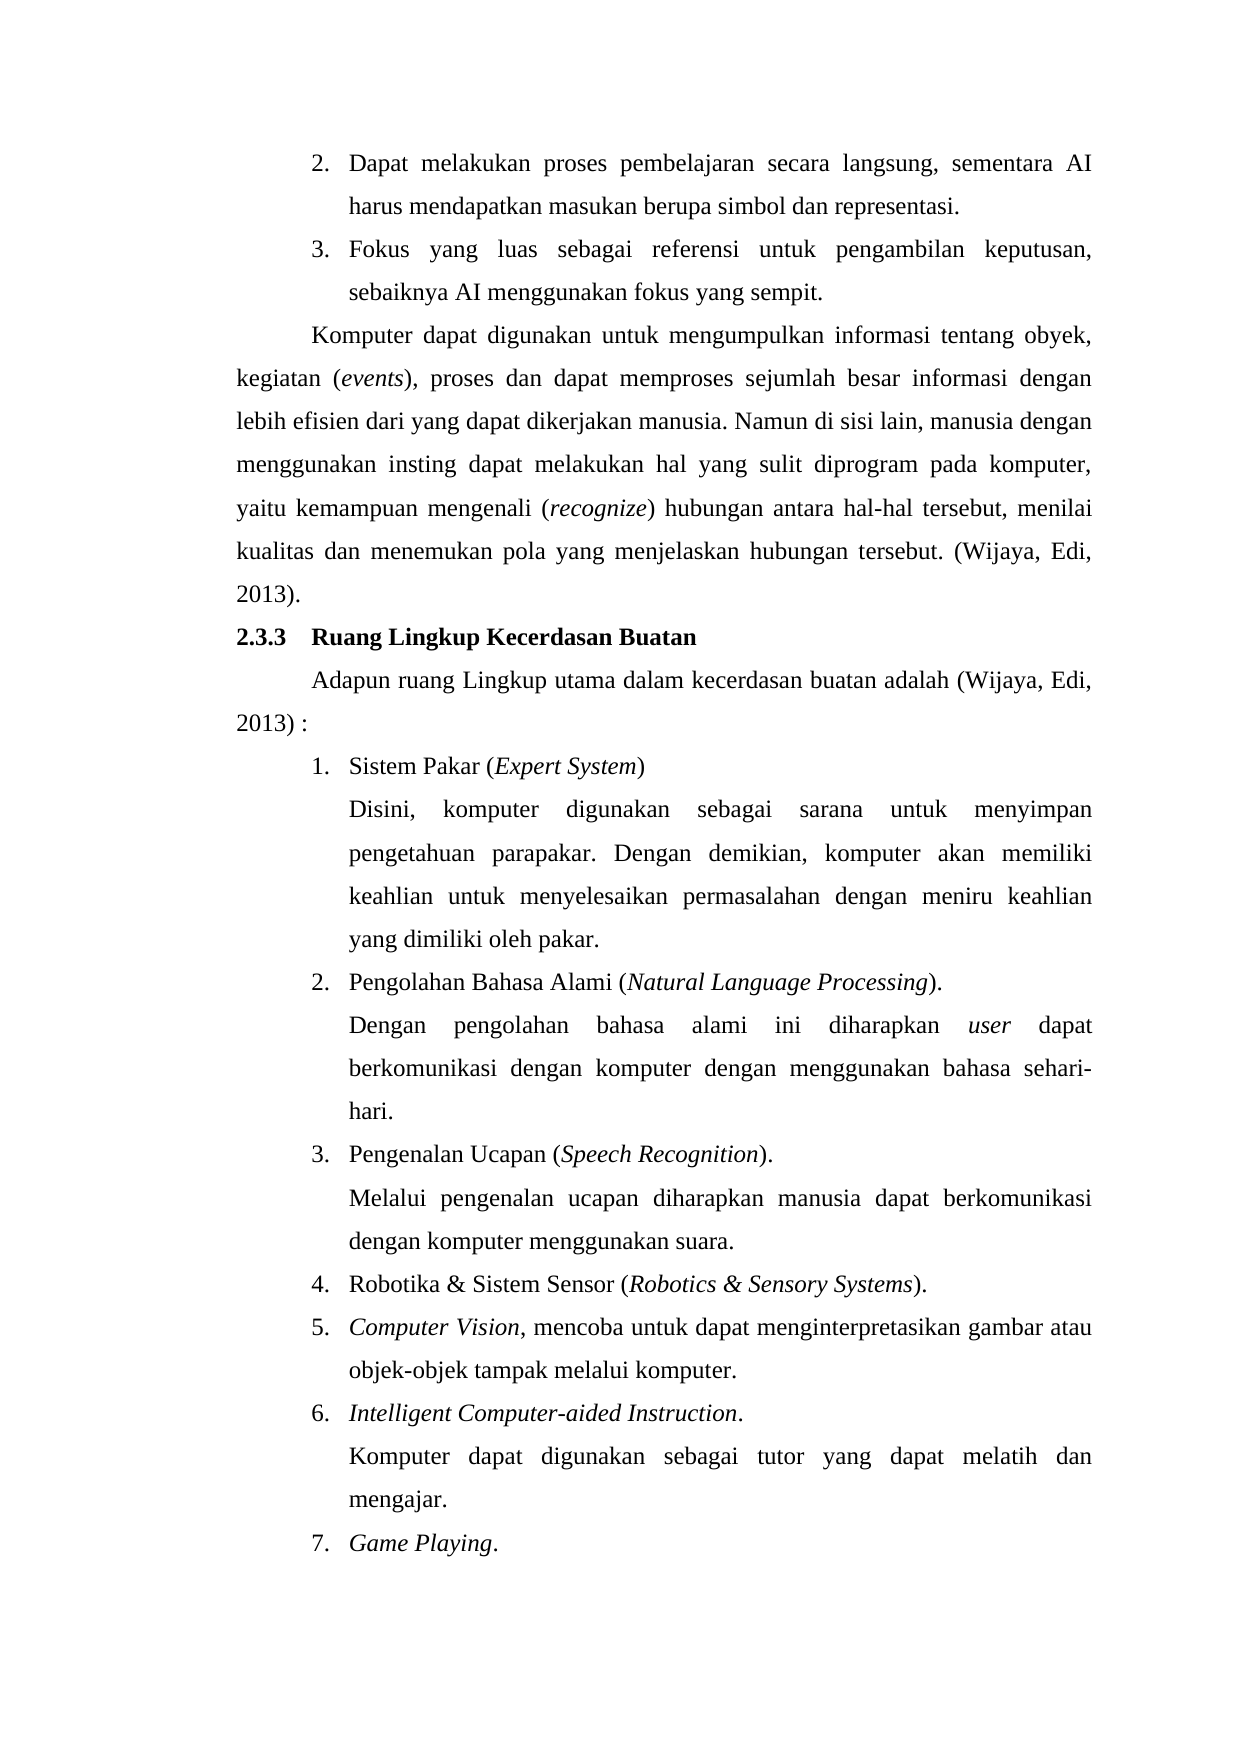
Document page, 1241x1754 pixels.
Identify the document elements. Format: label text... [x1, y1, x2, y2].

list Robotika & Sistem Sensor (Robotics & Sensory Systems). [311, 1269, 1092, 1298]
list Dapat melakukan proses pembelajaran secara langsung, sementara AI harus mendapatkan masukan berupa simbol dan representasi. [311, 148, 1092, 219]
list Sistem Pakar (Expert System) [311, 751, 1092, 780]
list Ruang Lingkup Kecerdasan Buatan [236, 622, 1092, 651]
list Fokus yang luas sebagai referensi untuk pengambilan keputusan, sebaiknya AI menggunakan fokus yang sempit. [311, 234, 1092, 306]
list Computer Vision, mencoba untuk dapat menginterpretasikan gambar atau objek-objek tampak melalui komputer. [311, 1312, 1092, 1384]
list Game Playing. [311, 1528, 1092, 1556]
list Intelligent Computer-aided Instruction. [311, 1398, 1092, 1427]
text Adapun ruang Lingkup utama dalam kecerdasan buatan adalah (Wijaya, Edi, 2013) : [236, 665, 1092, 737]
list Melalui pengenalan ucapan diharapkan manusia dapat berkomunikasi dengan komputer menggunakan suara. [348, 1183, 1092, 1254]
list Dengan pengolahan bahasa alami ini diharapkan user dapat berkomunikasi dengan komputer dengan menggunakan bahasa sehari-hari. [348, 1010, 1092, 1125]
list Pengolahan Bahasa Alami (Natural Language Processing). [311, 967, 1092, 996]
list Komputer dapat digunakan sebagai tutor yang dapat melatih dan mengajar. [348, 1441, 1092, 1513]
list Komputer dapat digunakan untuk mengumpulkan informasi tentang obyek, kegiatan (events), proses dan dapat memproses sejumlah besar informasi dengan lebih efisien dari yang dapat dikerjakan manusia. Namun di sisi lain, manusia dengan menggunakan insting dapat melakukan hal yang sulit diprogram pada komputer, yaitu kemampuan mengenali (recognize) hubungan antara hal-hal tersebut, menilai kualitas dan menemukan pola yang menjelaskan hubungan tersebut. (Wijaya, Edi, 2013). [236, 320, 1092, 608]
list Pengenalan Ucapan (Speech Recognition). [311, 1139, 1092, 1168]
list Disini, komputer digunakan sebagai sarana untuk menyimpan pengetahuan parapakar. Dengan demikian, komputer akan memiliki keahlian untuk menyelesaikan permasalahan dengan meniru keahlian yang dimiliki oleh pakar. [348, 794, 1092, 953]
